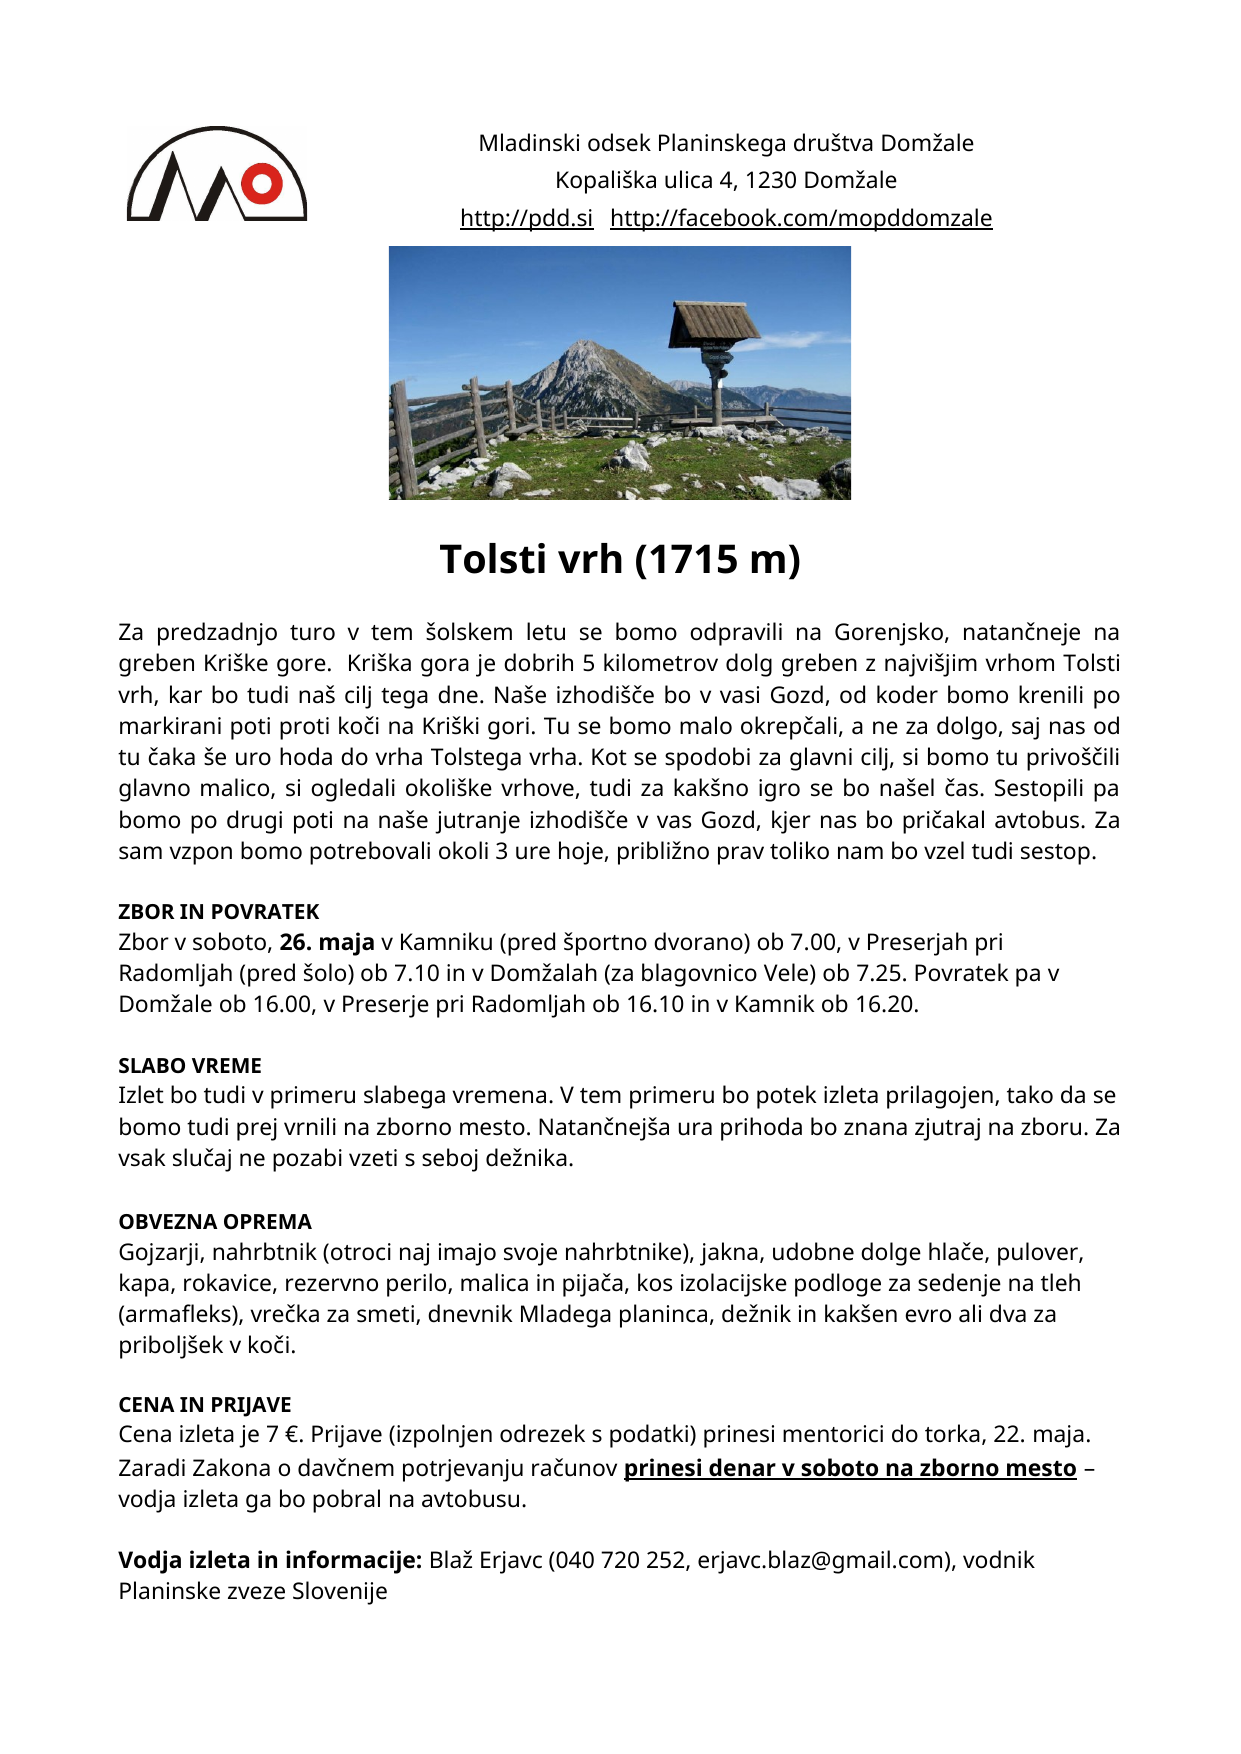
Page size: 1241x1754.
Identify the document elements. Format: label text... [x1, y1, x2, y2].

table_header Mladinski odsek Planinskega društva Domžale Kopališka ulica 4, 1230 Domžale http://pdd.si http://facebook.com/mopddomzale [331, 118, 1122, 246]
text Cena izleta je 7 €. Prijave (izpolnjen odrezek s podatki) prinesi mentorici do torka, 22. maja. Zaradi Zakona o davčnem potrjevanju računov prinesi denar v soboto na zborno mesto – vodja izleta ga bo pobral na avtobusu. [118, 1418, 1122, 1515]
text Izlet bo tudi v primeru slabega vremena. V tem primeru bo potek izleta prilagojen, tako da se bomo tudi prej vrnili na zborno mesto. Natančnejša ura prihoda bo znana zjutraj na zboru. Za vsak slučaj ne pozabi vzeti s seboj dežnika. [118, 1079, 1122, 1173]
table_header [119, 118, 331, 246]
text Gojzarji, nahrbtnik (otroci naj imajo svoje nahrbtnike), jakna, udobne dolge hlače, pulover, kapa, rokavice, rezervno perilo, malica in pijača, kos izolacijske podloge za sedenje na tleh (armafleks), vrečka za smeti, dnevnik Mladega planinca, dežnik in kakšen evro ali dva za priboljšek v koči. [118, 1236, 1122, 1361]
picture [388, 246, 852, 500]
text ZBOR IN POVRATEK [118, 897, 1122, 926]
text Zbor v soboto, 26. maja v Kamniku (pred športno dvorano) ob 7.00, v Preserjah pri Radomljah (pred šolo) ob 7.10 in v Domžalah (za blagovnico Vele) ob 7.25. Povratek pa v Domžale ob 16.00, v Preserje pri Radomljah ob 16.10 in v Kamnik ob 16.20. [118, 926, 1122, 1019]
text Vodja izleta in informacije: Blaž Erjavc (040 720 252, erjavc.blaz@gmail.com), vodnik Planinske zveze Slovenije [118, 1544, 1122, 1606]
picture [126, 126, 308, 221]
text Cena in prijave [118, 1390, 1122, 1418]
title Tolsti vrh (1715 m) [118, 531, 1122, 585]
text Obvezna oprema [118, 1207, 1122, 1236]
text Za predzadnjo turo v tem šolskem letu se bomo odpravili na Gorenjsko, natančneje na greben Kriške gore. Kriška gora je dobrih 5 kilometrov dolg greben z najvišjim vrhom Tolsti vrh, kar bo tudi naš cilj tega dne. Naše izhodišče bo v vasi Gozd, od koder bomo krenili po markirani poti proti koči na Kriški gori. Tu se bomo malo okrepčali, a ne za dolgo, saj nas od tu čaka še uro hoda do vrha Tolstega vrha. Kot se spodobi za glavni cilj, si bomo tu privoščili glavno malico, si ogledali okoliške vrhove, tudi za kakšno igro se bo našel čas. Sestopili pa bomo po drugi poti na naše jutranje izhodišče v vas Gozd, kjer nas bo pričakal avtobus. Za sam vzpon bomo potrebovali okoli 3 ure hoje, približno prav toliko nam bo vzel tudi sestop. [118, 616, 1122, 866]
text Slabo vreme [118, 1051, 1122, 1079]
